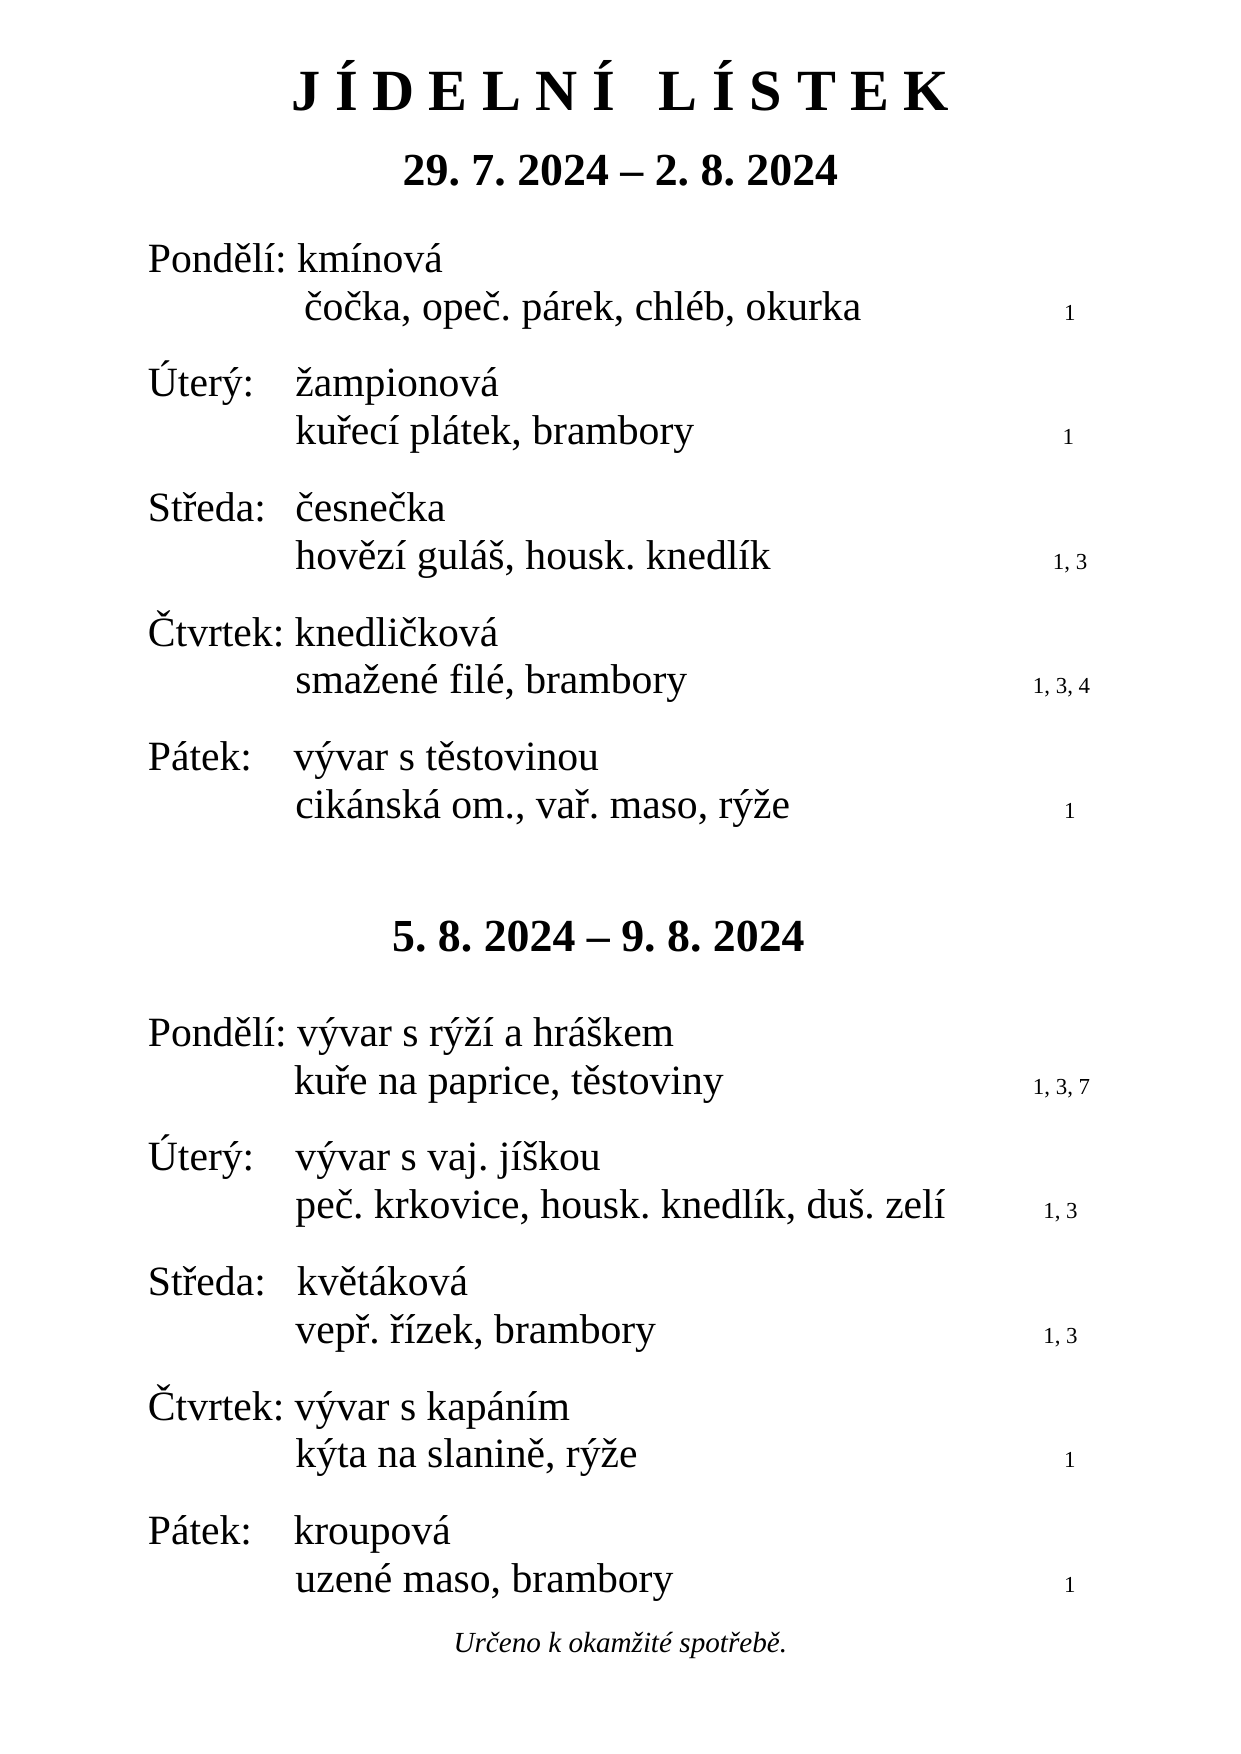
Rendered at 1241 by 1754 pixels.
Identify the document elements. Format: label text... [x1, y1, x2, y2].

text Středa: květáková [148, 1256, 1093, 1304]
text uzené maso, brambory 1 [148, 1553, 1093, 1601]
text hovězí guláš, housk. knedlík 1, 3 [148, 530, 1093, 578]
text vepř. řízek, brambory 1, 3 [148, 1304, 1093, 1352]
text Čtvrtek: knedličková [148, 607, 1093, 655]
text čočka, opeč. párek, chléb, okurka 1 [148, 281, 1093, 329]
text kuře na paprice, těstoviny 1, 3, 7 [148, 1055, 1093, 1103]
text smažené filé, brambory 1, 3, 4 [148, 655, 1093, 703]
text 5. 8. 2024 – 9. 8. 2024 [295, 909, 1093, 962]
text kuřecí plátek, brambory 1 [148, 406, 1093, 454]
text cikánská om., vař. maso, rýže 1 [148, 779, 1093, 827]
text Úterý: vývar s vaj. jíškou [148, 1132, 1093, 1180]
text Středa: česnečka [148, 482, 1093, 530]
text kýta na slanině, rýže 1 [148, 1429, 1093, 1477]
text Úterý: žampionová [148, 358, 1093, 406]
text Pondělí: vývar s rýží a hráškem [148, 1007, 1093, 1055]
text peč. krkovice, housk. knedlík, duš. zelí 1, 3 [148, 1180, 1093, 1228]
text Pátek: kroupová [148, 1506, 1093, 1553]
text J Í D E L N Í L Í S T E K [148, 56, 1093, 123]
text Určeno k okamžité spotřebě. [148, 1626, 1093, 1659]
text Pátek: vývar s těstovinou [148, 732, 1093, 779]
text Čtvrtek: vývar s kapáním [148, 1381, 1093, 1429]
text 29. 7. 2024 – 2. 8. 2024 [148, 142, 1093, 195]
text Pondělí: kmínová [148, 233, 1093, 281]
